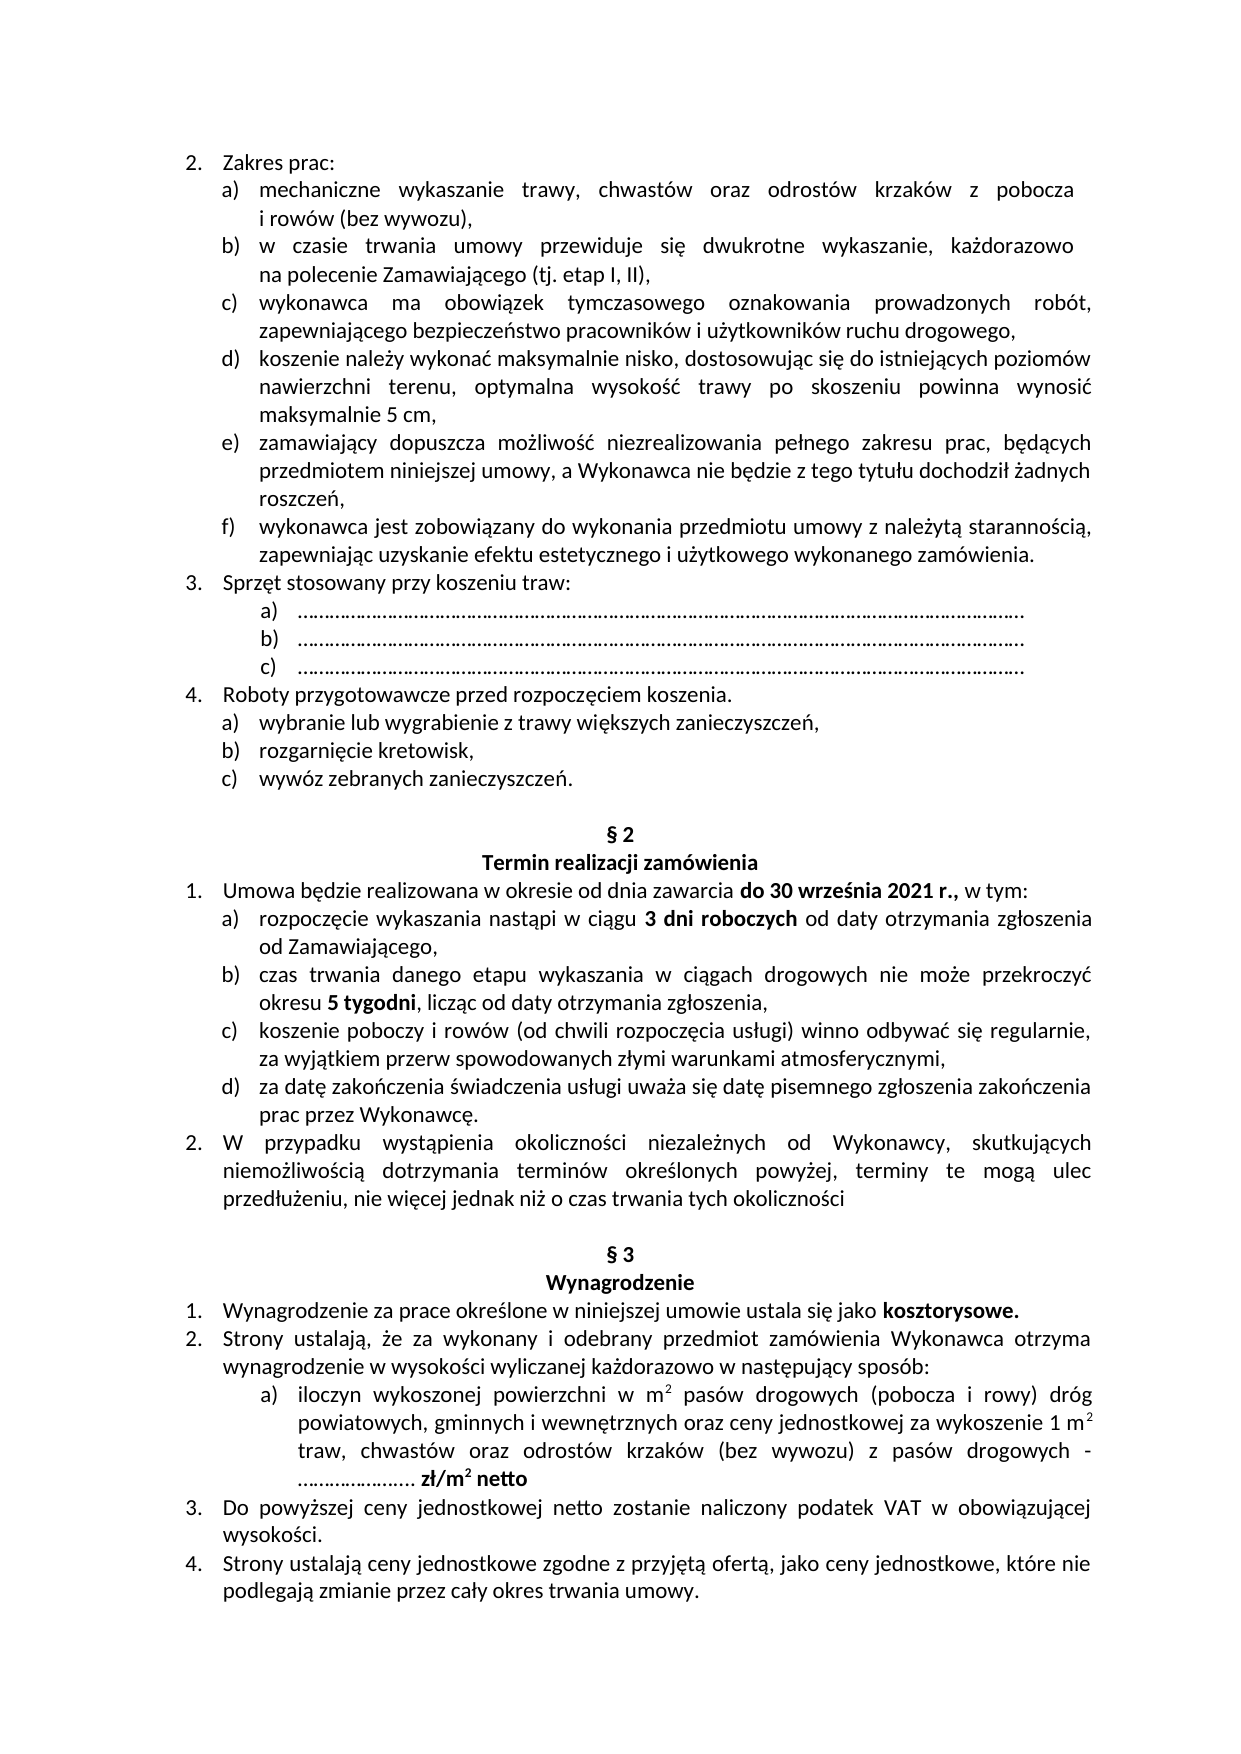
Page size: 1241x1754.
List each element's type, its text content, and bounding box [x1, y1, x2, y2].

list wykonawca jest zobowiązany do wykonania przedmiotu umowy z należytą starannością, zapewniając uzyskanie efektu estetycznego i użytkowego wykonanego zamówienia. [221, 512, 1093, 568]
text Wynagrodzenie [148, 1268, 1093, 1296]
list Wynagrodzenie za prace określone w niniejszej umowie ustala się jako kosztorysowe. [185, 1296, 1093, 1324]
list Do powyższej ceny jednostkowej netto zostanie naliczony podatek VAT w obowiązującej wysokości. [185, 1493, 1093, 1549]
list wybranie lub wygrabienie z trawy większych zanieczyszczeń, [221, 708, 1093, 736]
list Zakres prac: [185, 148, 1093, 176]
list W przypadku wystąpienia okoliczności niezależnych od Wykonawcy, skutkujących niemożliwością dotrzymania terminów określonych powyżej, terminy te mogą ulec przedłużeniu, nie więcej jednak niż o czas trwania tych okoliczności [185, 1128, 1093, 1212]
list rozpoczęcie wykaszania nastąpi w ciągu 3 dni roboczych od daty otrzymania zgłoszenia od Zamawiającego, [221, 904, 1093, 960]
list iloczyn wykoszonej powierzchni w m2 pasów drogowych (pobocza i rowy) dróg powiatowych, gminnych i wewnętrznych oraz ceny jednostkowej za wykoszenie 1 m2 traw, chwastów oraz odrostów krzaków (bez wywozu) z pasów drogowych - ……………….... zł/m2 netto [260, 1381, 1093, 1493]
list wykonawca ma obowiązek tymczasowego oznakowania prowadzonych robót, zapewniającego bezpieczeństwo pracowników i użytkowników ruchu drogowego, [221, 288, 1093, 344]
text § 2 [148, 820, 1093, 848]
list mechaniczne wykaszanie trawy, chwastów oraz odrostów krzaków z pobocza i rowów (bez wywozu), [221, 176, 1093, 232]
list czas trwania danego etapu wykaszania w ciągach drogowych nie może przekroczyć okresu 5 tygodni, licząc od daty otrzymania zgłoszenia, [221, 960, 1093, 1016]
list za datę zakończenia świadczenia usługi uważa się datę pisemnego zgłoszenia zakończenia prac przez Wykonawcę. [221, 1072, 1093, 1128]
text Termin realizacji zamówienia [148, 848, 1093, 876]
list Umowa będzie realizowana w okresie od dnia zawarcia do 30 września 2021 r., w tym: [185, 876, 1093, 904]
list zamawiający dopuszcza możliwość niezrealizowania pełnego zakresu prac, będących przedmiotem niniejszej umowy, a Wykonawca nie będzie z tego tytułu dochodził żadnych roszczeń, [221, 428, 1093, 512]
list koszenie poboczy i rowów (od chwili rozpoczęcia usługi) winno odbywać się regularnie, za wyjątkiem przerw spowodowanych złymi warunkami atmosferycznymi, [221, 1016, 1093, 1072]
list Sprzęt stosowany przy koszeniu traw: [185, 568, 1093, 596]
text § 3 [148, 1240, 1093, 1268]
list Roboty przygotowawcze przed rozpoczęciem koszenia. [185, 680, 1093, 708]
list ………………………………………………………………………………………………………………………… [260, 652, 1093, 680]
list koszenie należy wykonać maksymalnie nisko, dostosowując się do istniejących poziomów nawierzchni terenu, optymalna wysokość trawy po skoszeniu powinna wynosić maksymalnie 5 cm, [221, 344, 1093, 428]
list rozgarnięcie kretowisk, [221, 736, 1093, 764]
list Strony ustalają ceny jednostkowe zgodne z przyjętą ofertą, jako ceny jednostkowe, które nie podlegają zmianie przez cały okres trwania umowy. [185, 1549, 1093, 1605]
list ………………………………………………………………………………………………………………………… [260, 596, 1093, 624]
list wywóz zebranych zanieczyszczeń. [221, 764, 1093, 792]
list ………………………………………………………………………………………………………………………… [260, 624, 1093, 652]
list w czasie trwania umowy przewiduje się dwukrotne wykaszanie, każdorazowo na polecenie Zamawiającego (tj. etap I, II), [221, 232, 1093, 288]
list Strony ustalają, że za wykonany i odebrany przedmiot zamówienia Wykonawca otrzyma wynagrodzenie w wysokości wyliczanej każdorazowo w następujący sposób: [185, 1324, 1093, 1381]
